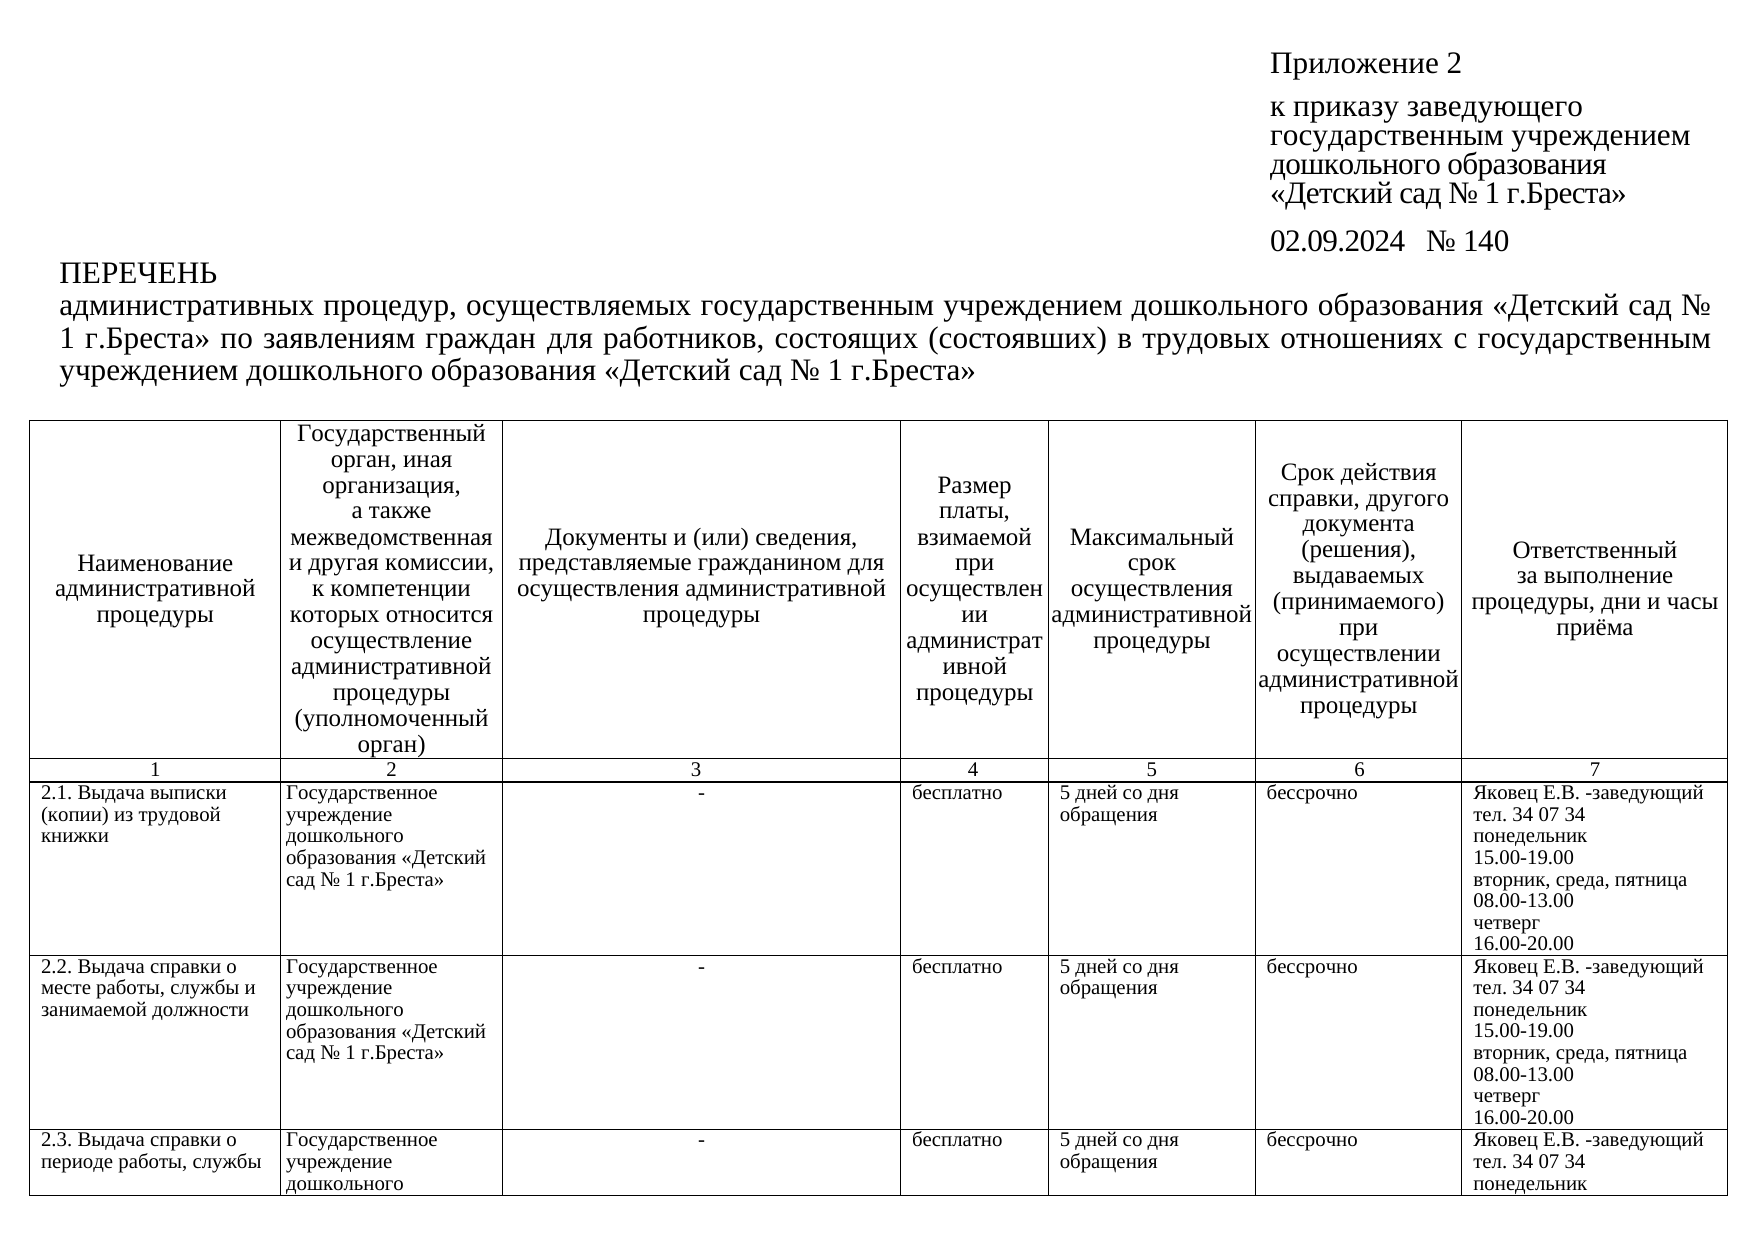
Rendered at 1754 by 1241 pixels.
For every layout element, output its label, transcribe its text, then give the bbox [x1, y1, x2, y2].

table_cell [281, 1130, 502, 1194]
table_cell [30, 1130, 280, 1194]
text «Детский сад № 1 г.Бреста» [89, 180, 1713, 209]
table_cell 6 [1256, 759, 1461, 781]
table_cell 5 [1049, 759, 1255, 781]
table_header Размер платы, взимаемой при осуществлении административной процедуры [901, 421, 1048, 758]
table_header Наименование административной процедуры [30, 421, 280, 758]
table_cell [1049, 1130, 1255, 1194]
text к приказу заведующего [89, 93, 1713, 122]
table_cell бесплатно [901, 956, 1048, 1128]
table_cell бессрочно [1256, 783, 1461, 955]
table_cell 2.2. Выдача справки о месте работы, службы и занимаемой должности [30, 956, 280, 1128]
table_cell Яковец Е.В. -заведующий тел. 34 07 34 понедельник 15.00-19.00 вторник, среда, пятница 08.00-13.00 четверг 16.00-20.00 [1462, 783, 1727, 955]
table_cell 5 дней со дня обращения [1049, 783, 1255, 955]
table_cell бесплатно [901, 1130, 1048, 1194]
title ПЕРЕЧЕНЬ административных процедур, осуществляемых государственным учреждением дошкольного образования «Детский сад № 1 г.Бреста» по заявлениям граждан для работников, состоящих (состоявших) в трудовых отношениях с государственным учреждением дошкольного образования «Детский сад № 1 г.Бреста» [59, 258, 1713, 387]
table_cell - [503, 1130, 900, 1194]
table_cell бесплатно [901, 783, 1048, 955]
table_cell 5 дней со дня обращения [1049, 956, 1255, 1128]
table_cell 7 [1462, 759, 1727, 781]
table_cell 1 [30, 759, 280, 781]
text Приложение 2 [89, 44, 1713, 80]
table_header Ответственный за выполнение процедуры, дни и часы приёма [1462, 421, 1727, 758]
table_cell 2 [281, 759, 502, 781]
table_cell бессрочно [1256, 1130, 1461, 1194]
table_cell Государственное учреждение дошкольного образования «Детский сад № 1 г.Бреста» [281, 783, 502, 955]
text 02.09.2024 № 140 [89, 222, 1742, 258]
table_cell - [503, 783, 900, 955]
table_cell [1462, 1130, 1727, 1194]
table_header Срок действия справки, другого документа (решения), выдаваемых (принимаемого) при осуществлении административной процедуры [1256, 421, 1461, 758]
table_cell 3 [503, 759, 900, 781]
text государственным учреждением [89, 122, 1731, 151]
table_header Максимальный срок осуществления административной процедуры [1049, 421, 1255, 758]
table_cell Государственное учреждение дошкольного образования «Детский сад № 1 г.Бреста» [281, 956, 502, 1128]
table_header Государственный орган, иная организация, а также межведомственная и другая комиссии, к компетенции которых относится осуществление административной процедуры (уполномоченный орган) [281, 421, 502, 758]
table_header Документы и (или) сведения, представляемые гражданином для осуществления административной процедуры [503, 421, 900, 758]
table_cell бессрочно [1256, 956, 1461, 1128]
text дошкольного образования [89, 151, 1713, 180]
table_cell 4 [901, 759, 1048, 781]
table_cell - [503, 956, 900, 1128]
table_cell 2.1. Выдача выписки (копии) из трудовой книжки [30, 783, 280, 955]
table_cell Яковец Е.В. -заведующий тел. 34 07 34 понедельник 15.00-19.00 вторник, среда, пятница 08.00-13.00 четверг 16.00-20.00 [1462, 956, 1727, 1128]
